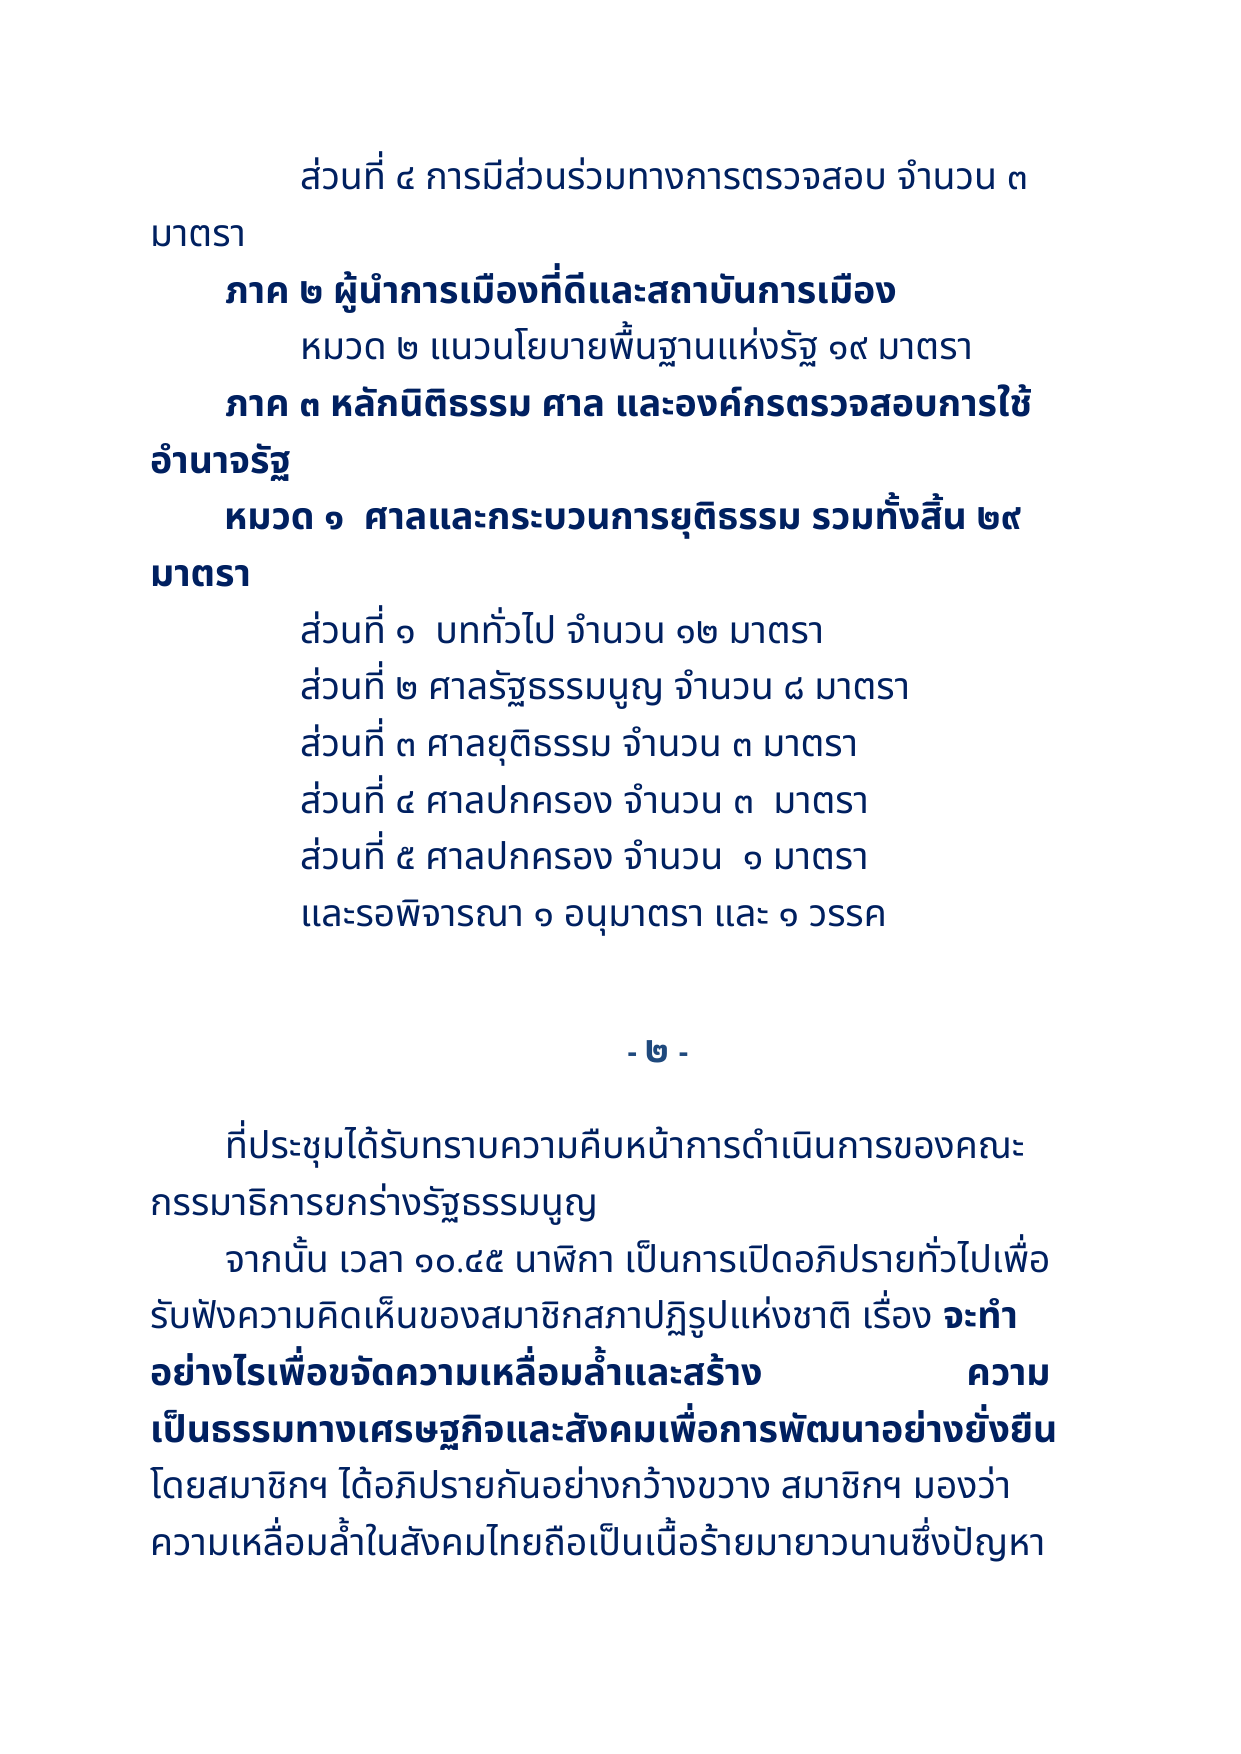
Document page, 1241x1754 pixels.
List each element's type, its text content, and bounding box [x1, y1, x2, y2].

text หมวด ๒ แนวนโยบายพื้นฐานแห่งรัฐ ๑๙ มาตรา [150, 320, 1090, 377]
text ส่วนที่ ๕ ศาลปกครอง จำนวน ๑ มาตรา [225, 830, 1090, 887]
text ส่วนที่ ๔ ศาลปกครอง จำนวน ๓ มาตรา [225, 773, 1090, 830]
text ภาค ๒ ผู้นำการเมืองที่ดีและสถาบันการเมือง [150, 263, 1090, 320]
text ภาค ๓ หลักนิติธรรม ศาล และองค์กรตรวจสอบการใช้อำนาจรัฐ [150, 377, 1090, 490]
text ส่วนที่ ๓ ศาลยุติธรรม จำนวน ๓ มาตรา [225, 717, 1090, 773]
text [150, 1232, 1090, 1572]
text ส่วนที่ ๔ การมีส่วนร่วมทางการตรวจสอบ จำนวน ๓ มาตรา [150, 150, 1090, 263]
text ส่วนที่ ๑ บททั่วไป จำนวน ๑๒ มาตรา [225, 603, 1090, 660]
text ที่ประชุมได้รับทราบความคืบหน้าการดำเนินการของคณะกรรมาธิการยกร่างรัฐธรรมนูญ [150, 1119, 1090, 1232]
text และรอพิจารณา ๑ อนุมาตรา และ ๑ วรรค [225, 887, 1090, 943]
text ส่วนที่ ๒ ศาลรัฐธรรมนูญ จำนวน ๘ มาตรา [225, 660, 1090, 717]
text หมวด ๑ ศาลและกระบวนการยุติธรรม รวมทั้งสิ้น ๒๙ มาตรา [150, 490, 1090, 603]
text - ๒ - [150, 1023, 1090, 1079]
